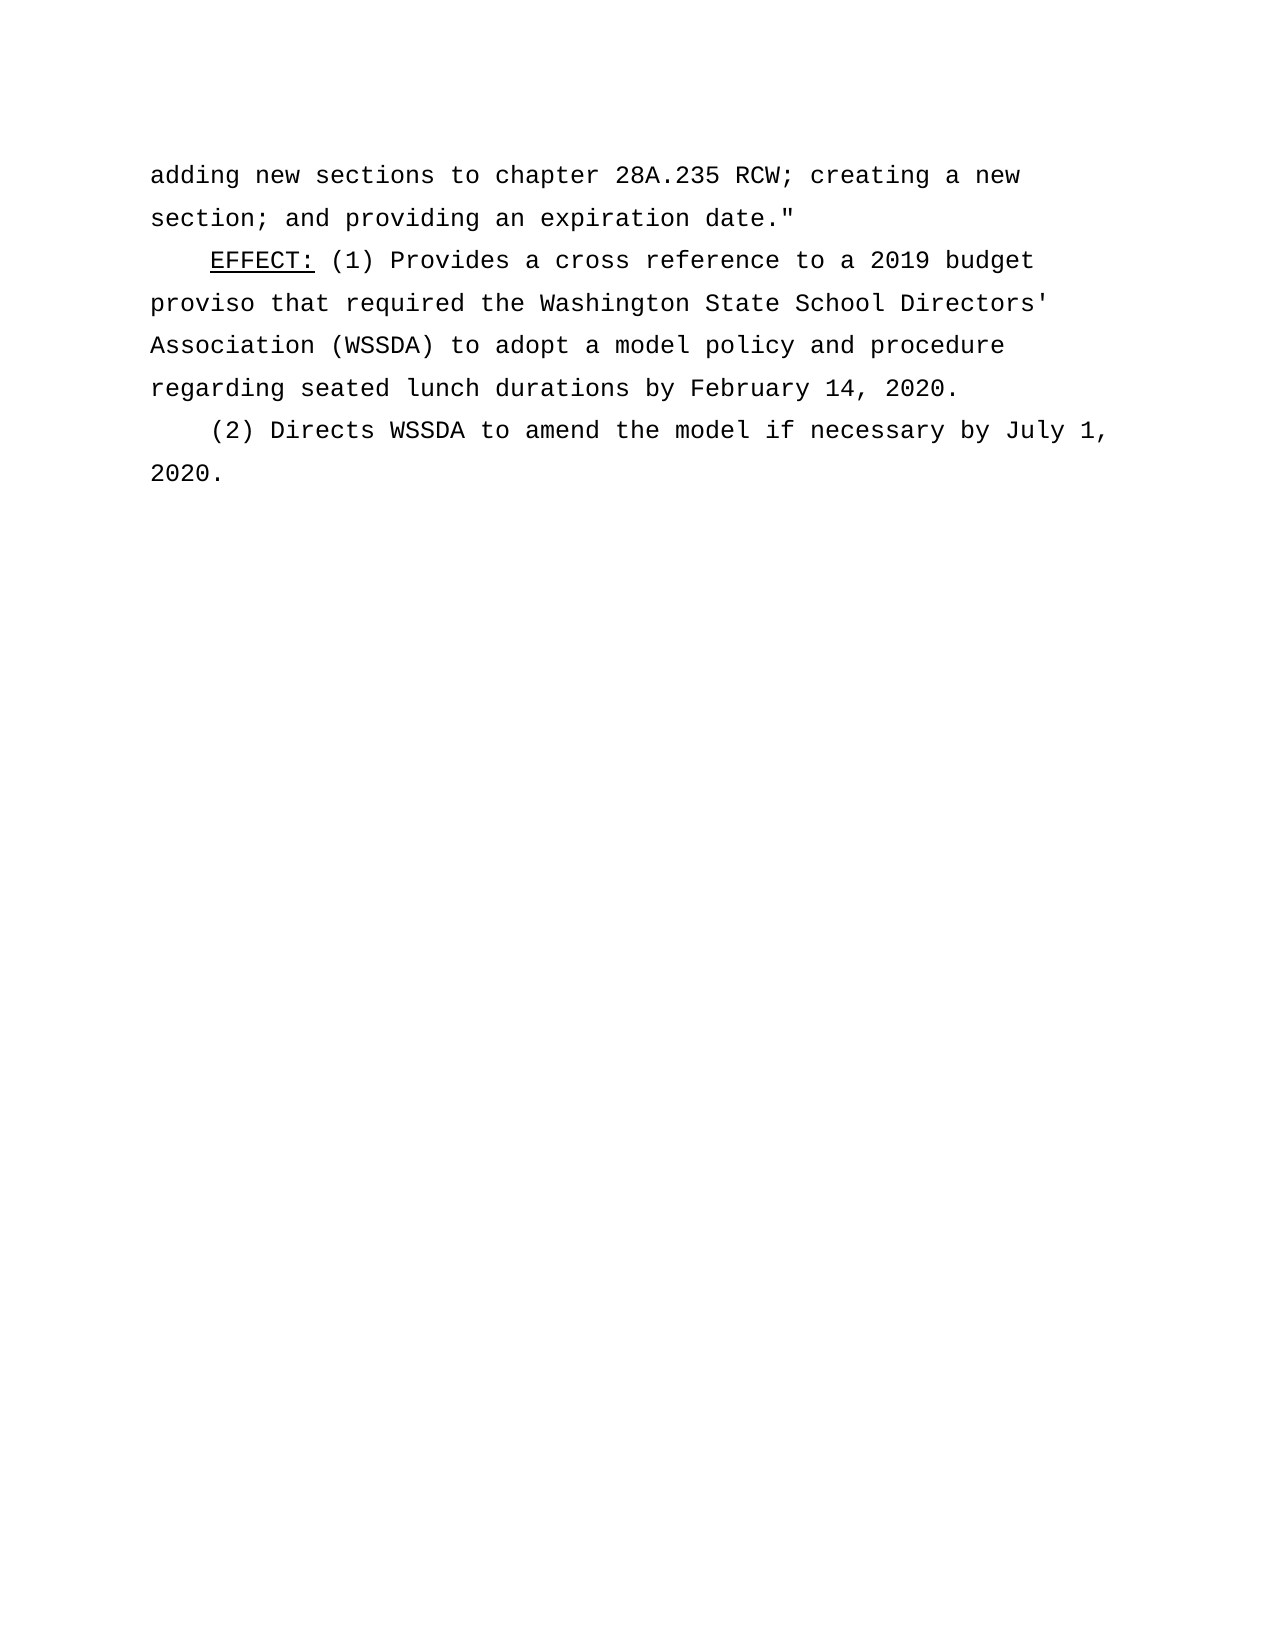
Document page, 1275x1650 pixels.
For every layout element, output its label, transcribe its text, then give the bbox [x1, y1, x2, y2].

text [150, 150, 1125, 235]
text (2) Directs WSSDA to amend the model if necessary by July 1, 2020. [150, 405, 1125, 490]
text EFFECT: (1) Provides a cross reference to a 2019 budget proviso that required the Washington State School Directors' Association (WSSDA) to adopt a model policy and procedure regarding seated lunch durations by February 14, 2020. [150, 235, 1125, 405]
